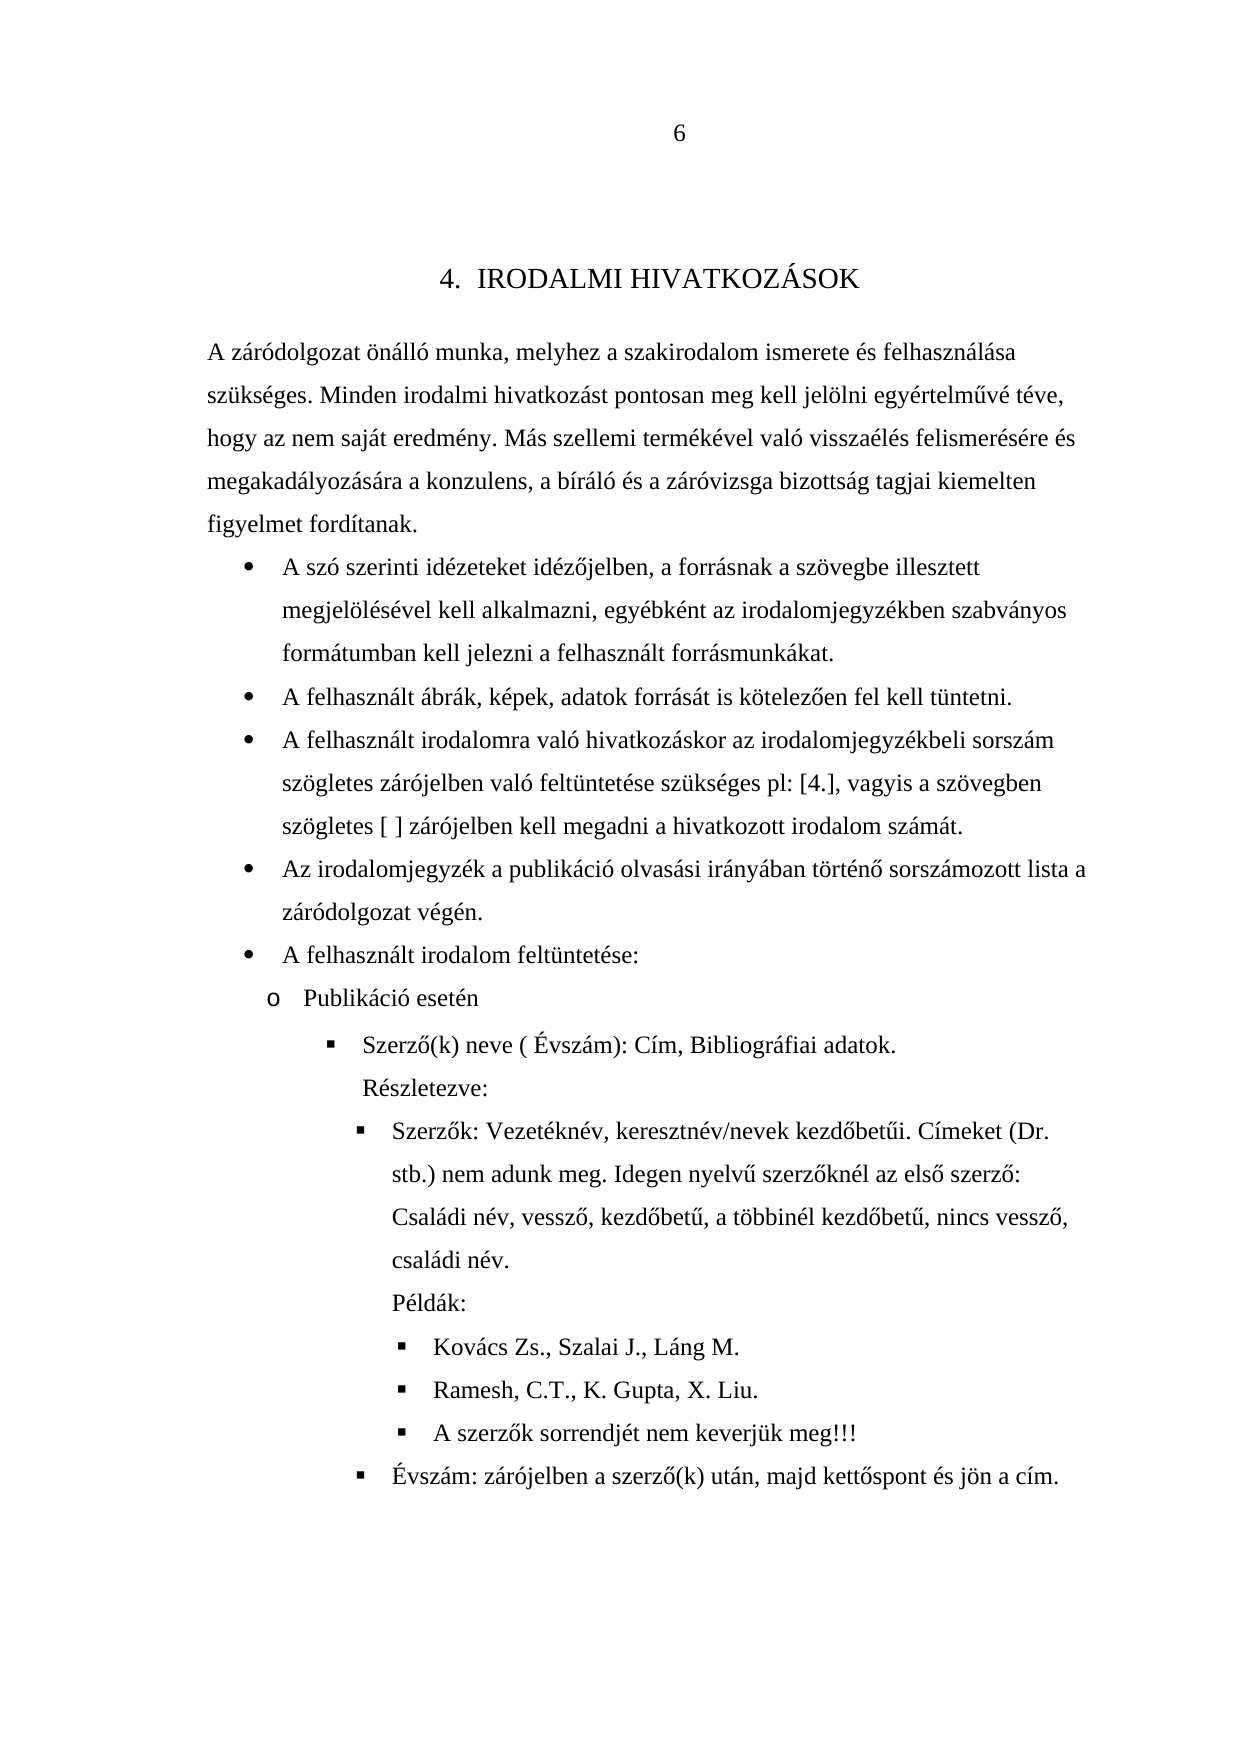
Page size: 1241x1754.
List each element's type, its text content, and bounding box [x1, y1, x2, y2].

list Évszám: zárójelben a szerző(k) után, majd kettőspont és jön a cím. [354, 1461, 1092, 1490]
list Az irodalomjegyzék a publikáció olvasási irányában történő sorszámozott lista a záródolgozat végén. [244, 854, 1092, 926]
list Szerző(k) neve ( Évszám): Cím, Bibliográfiai adatok. Részletezve: [325, 1030, 1092, 1102]
list Szerzők: Vezetéknév, keresztnév/nevek kezdőbetűi. Címeket (Dr. stb.) nem adunk meg. Idegen nyelvű szerzőknél az első szerző: Családi név, vessző, kezdőbetű, a többinél kezdőbetű, nincs vessző, családi név. Példák: [354, 1116, 1092, 1317]
list Publikáció esetén [266, 983, 1092, 1014]
subtitle Irodalmi hivatkozások [207, 261, 1092, 295]
list A felhasznált ábrák, képek, adatok forrását is kötelezően fel kell tüntetni. [244, 682, 1092, 710]
list A szó szerinti idézeteket idézőjelben, a forrásnak a szövegbe illesztett megjelölésével kell alkalmazni, egyébként az irodalomjegyzékben szabványos formátumban kell jelezni a felhasznált forrásmunkákat. [244, 552, 1092, 667]
list Kovács Zs., Szalai J., Láng M. [396, 1332, 1092, 1360]
text A záródolgozat önálló munka, melyhez a szakirodalom ismerete és felhasználása szükséges. Minden irodalmi hivatkozást pontosan meg kell jelölni egyértelművé téve, hogy az nem saját eredmény. Más szellemi termékével való visszaélés felismerésére és megakadályozására a konzulens, a bíráló és a záróvizsga bizottság tagjai kiemelten figyelmet fordítanak. [207, 337, 1092, 538]
list A felhasznált irodalom feltüntetése: [244, 940, 1092, 969]
list A felhasznált irodalomra való hivatkozáskor az irodalomjegyzékbeli sorszám szögletes zárójelben való feltüntetése szükséges pl: [4.], vagyis a szövegben szögletes [ ] zárójelben kell megadni a hivatkozott irodalom számát. [244, 725, 1092, 840]
list A szerzők sorrendjét nem keverjük meg!!! [396, 1418, 1092, 1447]
list Ramesh, C.T., K. Gupta, X. Liu. [396, 1375, 1092, 1403]
